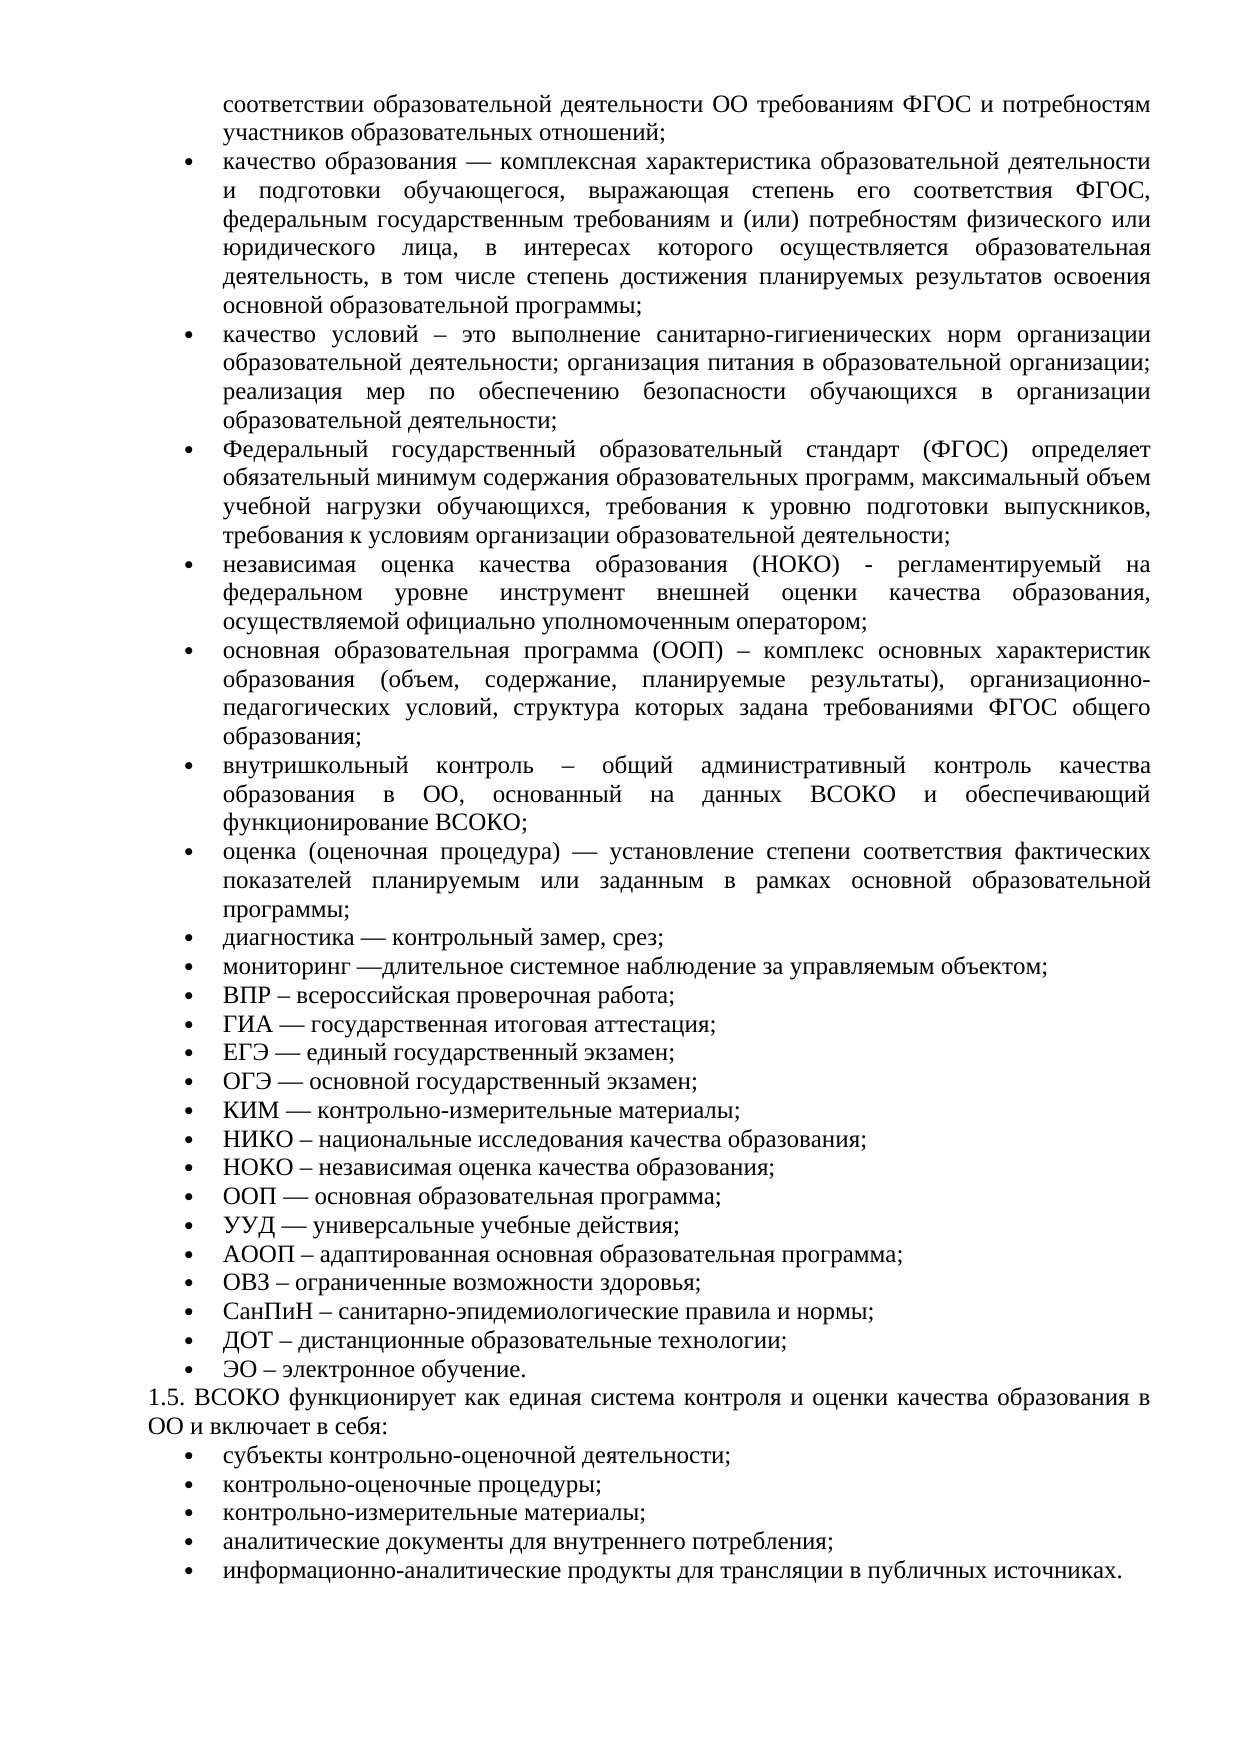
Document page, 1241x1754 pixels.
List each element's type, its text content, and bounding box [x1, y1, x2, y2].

list ВПР – всероссийская проверочная работа; [185, 980, 1152, 1009]
list качество образования — комплексная характеристика образовательной деятельности и подготовки обучающегося, выражающая степень его соответствия ФГОС, федеральным государственным требованиям и (или) потребностям физического или юридического лица, в интересах которого осуществляется образовательная деятельность, в том числе степень достижения планируемых результатов освоения основной образовательной программы; [185, 146, 1152, 319]
list мониторинг —длительное системное наблюдение за управляемым объектом; [185, 951, 1152, 980]
list КИМ — контрольно-измерительные материалы; [185, 1095, 1152, 1124]
list АООП – адаптированная основная образовательная программа; [185, 1239, 1152, 1267]
list информационно-аналитические продукты для трансляции в публичных источниках. [185, 1555, 1152, 1584]
list качество условий – это выполнение санитарно-гигиенических норм организации образовательной деятельности; организация питания в образовательной организации; реализация мер по обеспечению безопасности обучающихся в организации образовательной деятельности; [185, 319, 1152, 434]
list субъекты контрольно-оценочной деятельности; [185, 1440, 1152, 1469]
list ОГЭ — основной государственный экзамен; [185, 1066, 1152, 1095]
list контрольно-оценочные процедуры; [185, 1469, 1152, 1497]
list аналитические документы для внутреннего потребления; [185, 1526, 1152, 1555]
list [185, 89, 1152, 146]
list ГИА — государственная итоговая аттестация; [185, 1009, 1152, 1037]
list оценка (оценочная процедура) — установление степени соответствия фактических показателей планируемым или заданным в рамках основной образовательной программы; [185, 836, 1152, 922]
list УУД — универсальные учебные действия; [185, 1210, 1152, 1239]
list контрольно-измерительные материалы; [185, 1497, 1152, 1526]
list Федеральный государственный образовательный стандарт (ФГОС) определяет обязательный минимум содержания образовательных программ, максимальный объем учебной нагрузки обучающихся, требования к уровню подготовки выпускников, требования к условиям организации образовательной деятельности; [185, 434, 1152, 549]
list СанПиН – санитарно-эпидемиологические правила и нормы; [185, 1296, 1152, 1325]
list внутришкольный контроль – общий административный контроль качества образования в ОО, основанный на данных ВСОКО и обеспечивающий функционирование ВСОКО; [185, 750, 1152, 836]
list ЭО – электронное обучение. [185, 1354, 1152, 1382]
list независимая оценка качества образования (НОКО) - регламентируемый на федеральном уровне инструмент внешней оценки качества образования, осуществляемой официально уполномоченным оператором; [185, 549, 1152, 635]
list ДОТ – дистанционные образовательные технологии; [185, 1325, 1152, 1354]
list ОВЗ – ограниченные возможности здоровья; [185, 1267, 1152, 1296]
list ЕГЭ — единый государственный экзамен; [185, 1037, 1152, 1066]
list диагностика — контрольный замер, срез; [185, 922, 1152, 951]
list НОКО – независимая оценка качества образования; [185, 1152, 1152, 1181]
text 1.5. ВСОКО функционирует как единая система контроля и оценки качества образования в ОО и включает в себя: [148, 1382, 1152, 1440]
list основная образовательная программа (ООП) – комплекс основных характеристик образования (объем, содержание, планируемые результаты), организационно-педагогических условий, структура которых задана требованиями ФГОС общего образования; [185, 635, 1152, 750]
list ООП — основная образовательная программа; [185, 1181, 1152, 1210]
list НИКО – национальные исследования качества образования; [185, 1124, 1152, 1152]
